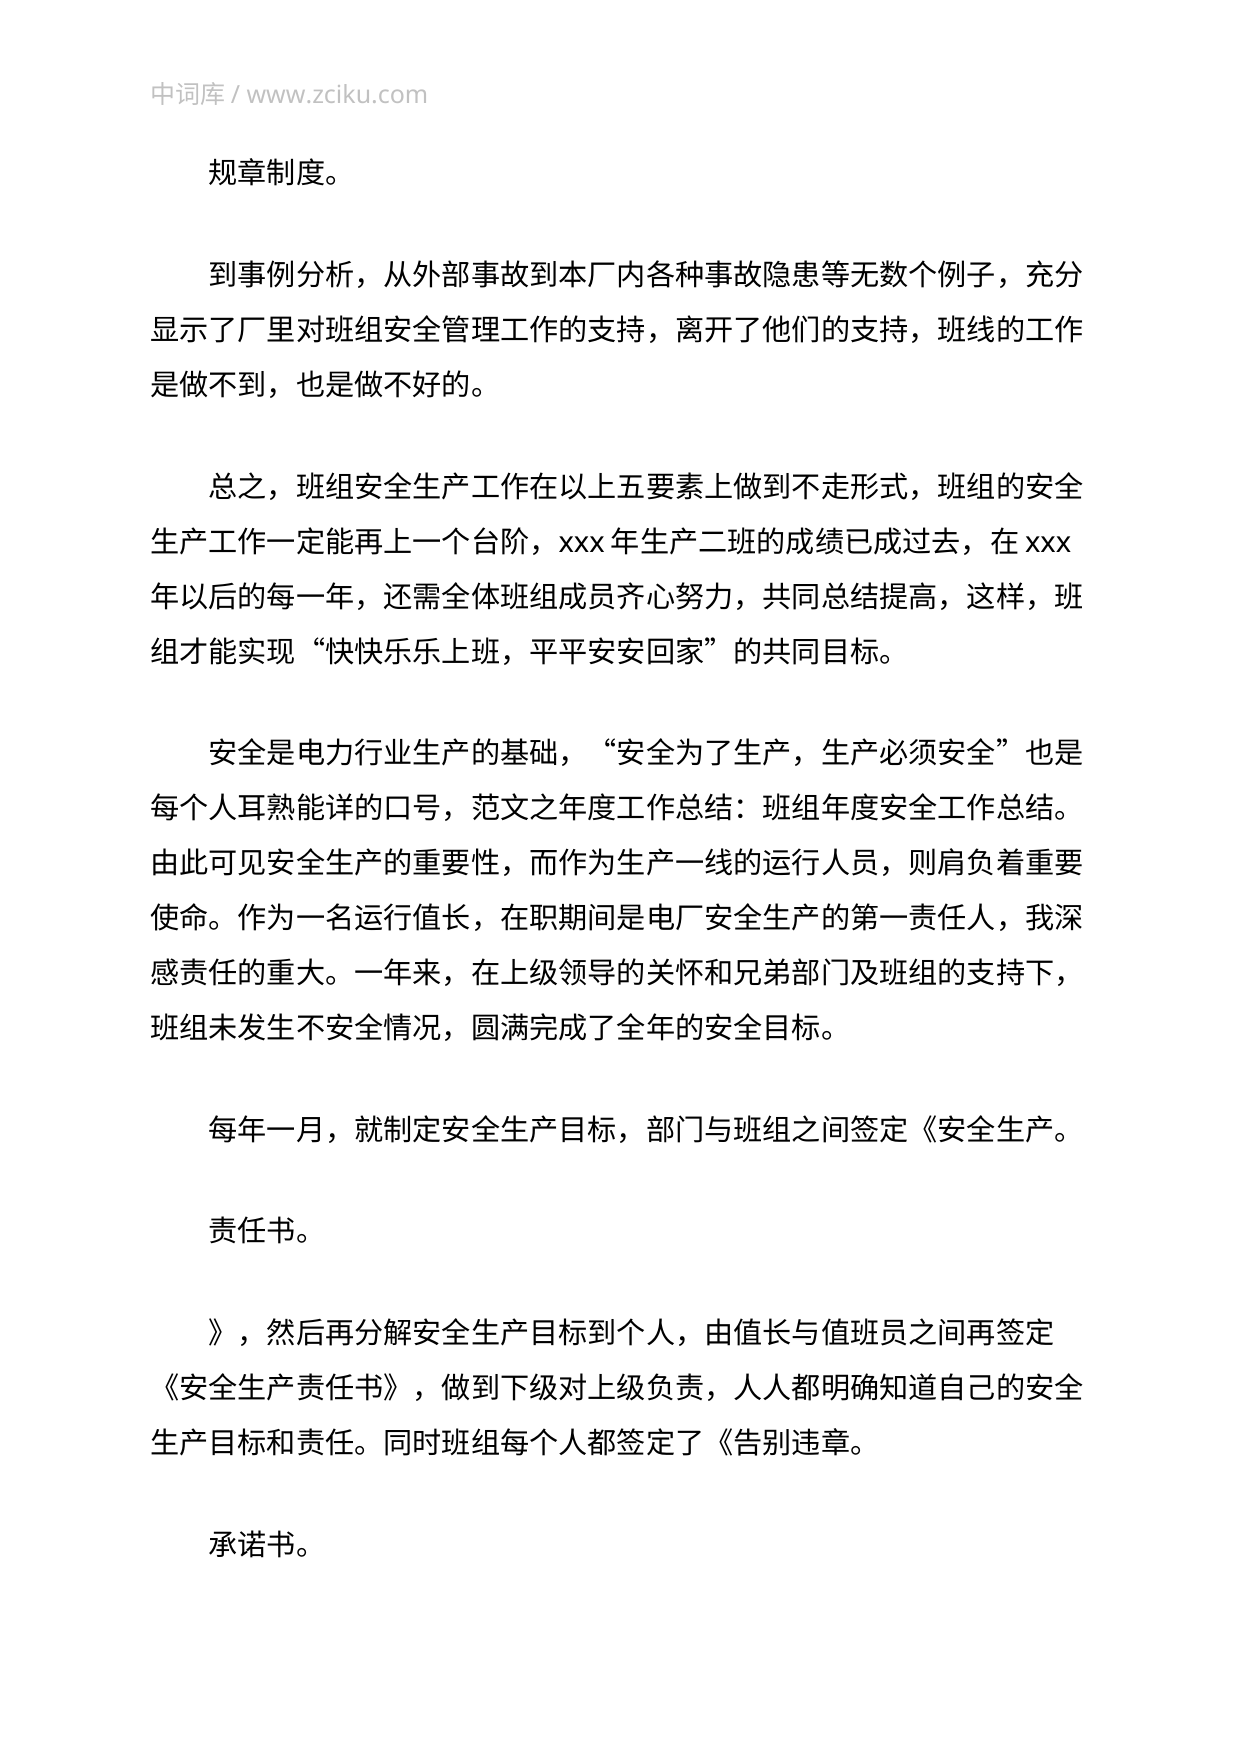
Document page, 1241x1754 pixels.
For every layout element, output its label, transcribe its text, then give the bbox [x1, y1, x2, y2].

text 安全是电力行业生产的基础，“安全为了生产，生产必须安全”也是每个人耳熟能详的口号，范文之年度工作总结：班组年度安全工作总结。由此可见安全生产的重要性，而作为生产一线的运行人员，则肩负着重要使命。作为一名运行值长，在职期间是电厂安全生产的第一责任人，我深感责任的重大。一年来，在上级领导的关怀和兄弟部门及班组的支持下，班组未发生不安全情况，圆满完成了全年的安全目标。 [150, 730, 1090, 1047]
text 到事例分析，从外部事故到本厂内各种事故隐患等无数个例子，充分显示了厂里对班组安全管理工作的支持，离开了他们的支持，班线的工作是做不到，也是做不好的。 [150, 252, 1090, 404]
text 每年一月，就制定安全生产目标，部门与班组之间签定《安全生产。 [150, 1106, 1090, 1148]
text 总之，班组安全生产工作在以上五要素上做到不走形式，班组的安全生产工作一定能再上一个台阶，xxx年生产二班的成绩已成过去，在xxx年以后的每一年，还需全体班组成员齐心努力，共同总结提高，这样，班组才能实现“快快乐乐上班，平平安安回家”的共同目标。 [150, 463, 1090, 670]
text 规章制度。 [150, 150, 1090, 192]
text 承诺书。 [150, 1521, 1090, 1563]
text 责任书。 [150, 1208, 1090, 1250]
text 》，然后再分解安全生产目标到个人，由值长与值班员之间再签定《安全生产责任书》，做到下级对上级负责，人人都明确知道自己的安全生产目标和责任。同时班组每个人都签定了《告别违章。 [150, 1310, 1090, 1462]
